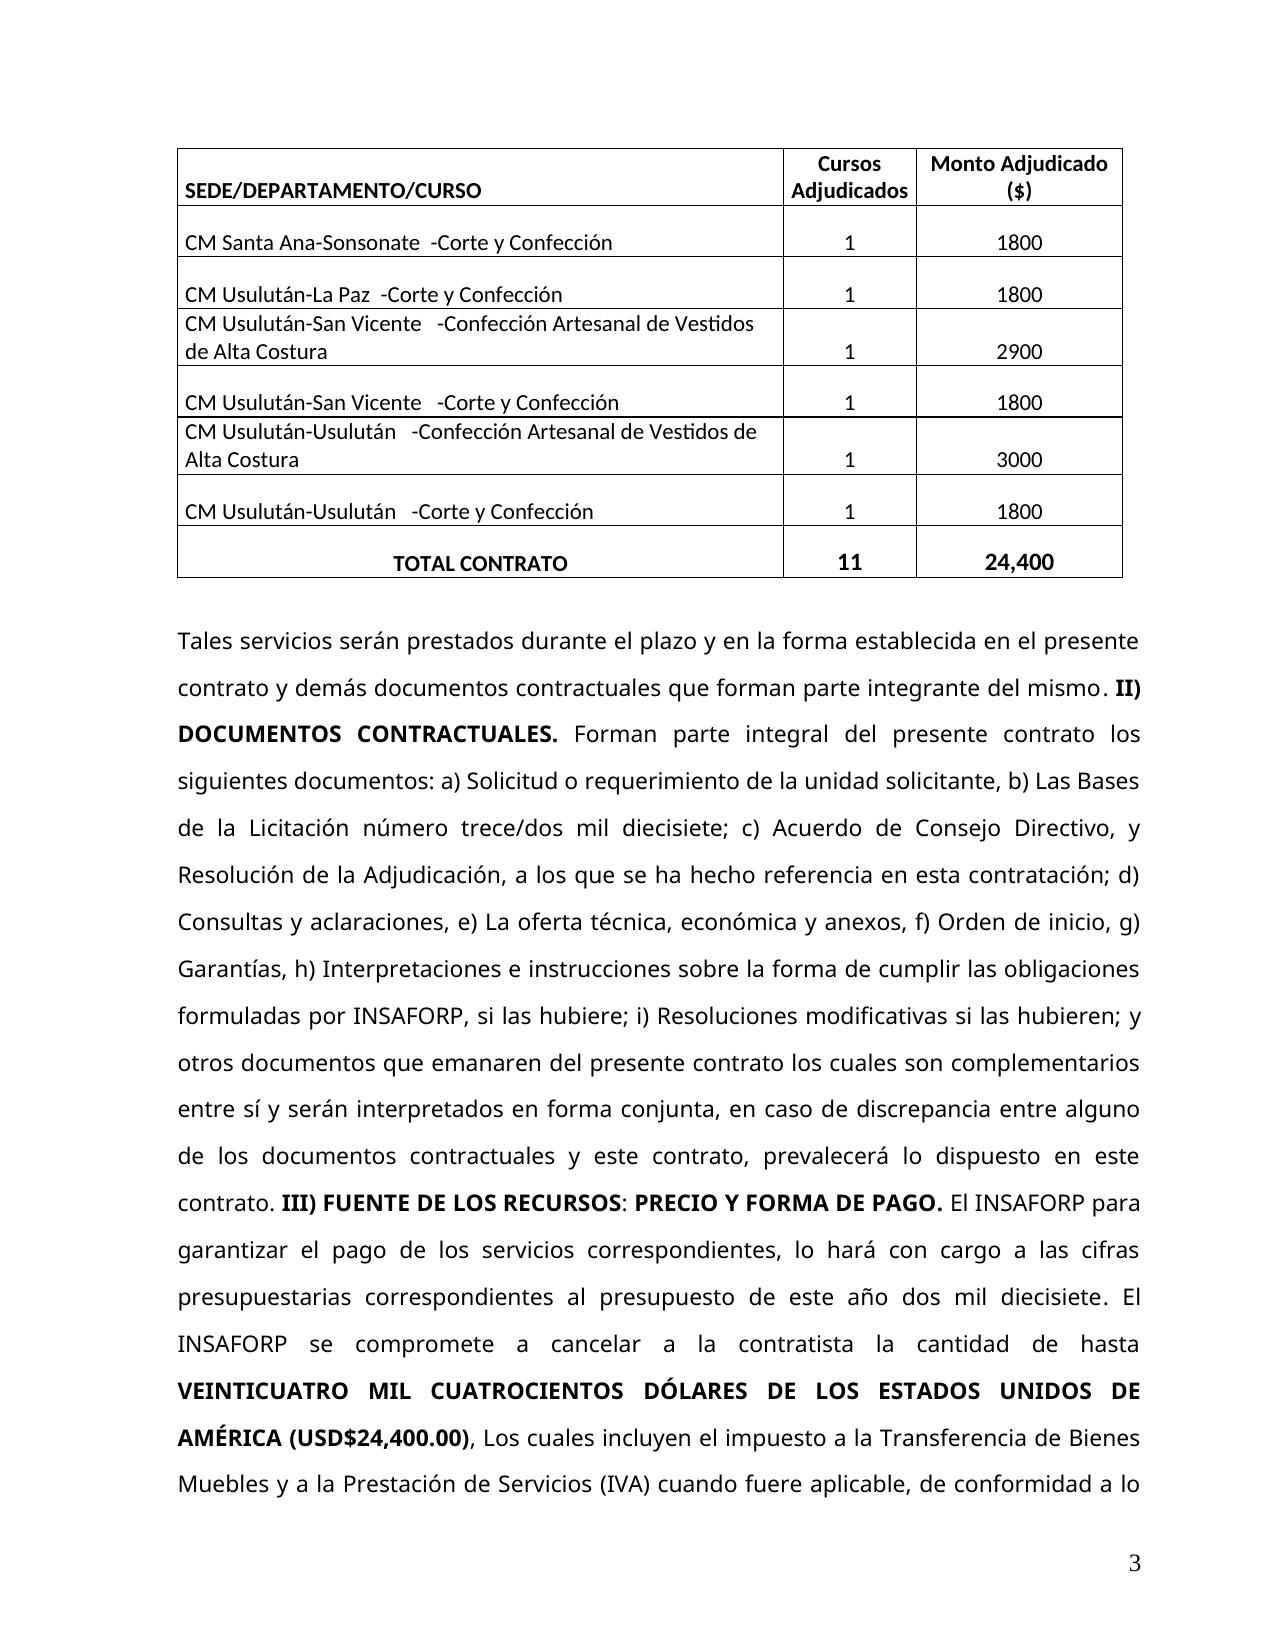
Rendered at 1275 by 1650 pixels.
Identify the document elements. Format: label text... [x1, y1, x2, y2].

table_cell 1 [784, 206, 916, 256]
table_cell CM Usulután-San Vicente -Confección Artesanal de Vestidos de Alta Costura [178, 309, 783, 365]
table_cell 1800 [917, 257, 1122, 308]
table_cell CM Usulután-La Paz -Corte y Confección [178, 257, 783, 308]
table_cell 1 [784, 309, 916, 365]
table_cell CM Santa Ana-Sonsonate -Corte y Confección [178, 206, 783, 256]
table_header SEDE/DEPARTAMENTO/CURSO [178, 149, 783, 205]
table_cell 11 [784, 526, 916, 577]
table_cell 2900 [917, 309, 1122, 365]
table_cell 1800 [917, 475, 1122, 525]
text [177, 624, 1141, 1499]
table_cell CM Usulután-Usulután -Corte y Confección [178, 475, 783, 525]
table_cell 1 [784, 418, 916, 473]
table_cell 24,400 [917, 526, 1122, 577]
table_cell 1800 [917, 366, 1122, 416]
table_cell 1 [784, 475, 916, 525]
table_cell TOTAL CONTRATO [178, 526, 783, 577]
table_header Cursos Adjudicados [784, 149, 916, 205]
table_cell CM Usulután-Usulután -Confección Artesanal de Vestidos de Alta Costura [178, 418, 783, 473]
table_cell 1 [784, 257, 916, 308]
table_cell 1 [784, 366, 916, 416]
table_header Monto Adjudicado ($) [917, 149, 1122, 205]
table_cell 3000 [917, 418, 1122, 473]
table_cell CM Usulután-San Vicente -Corte y Confección [178, 366, 783, 416]
table_cell 1800 [917, 206, 1122, 256]
